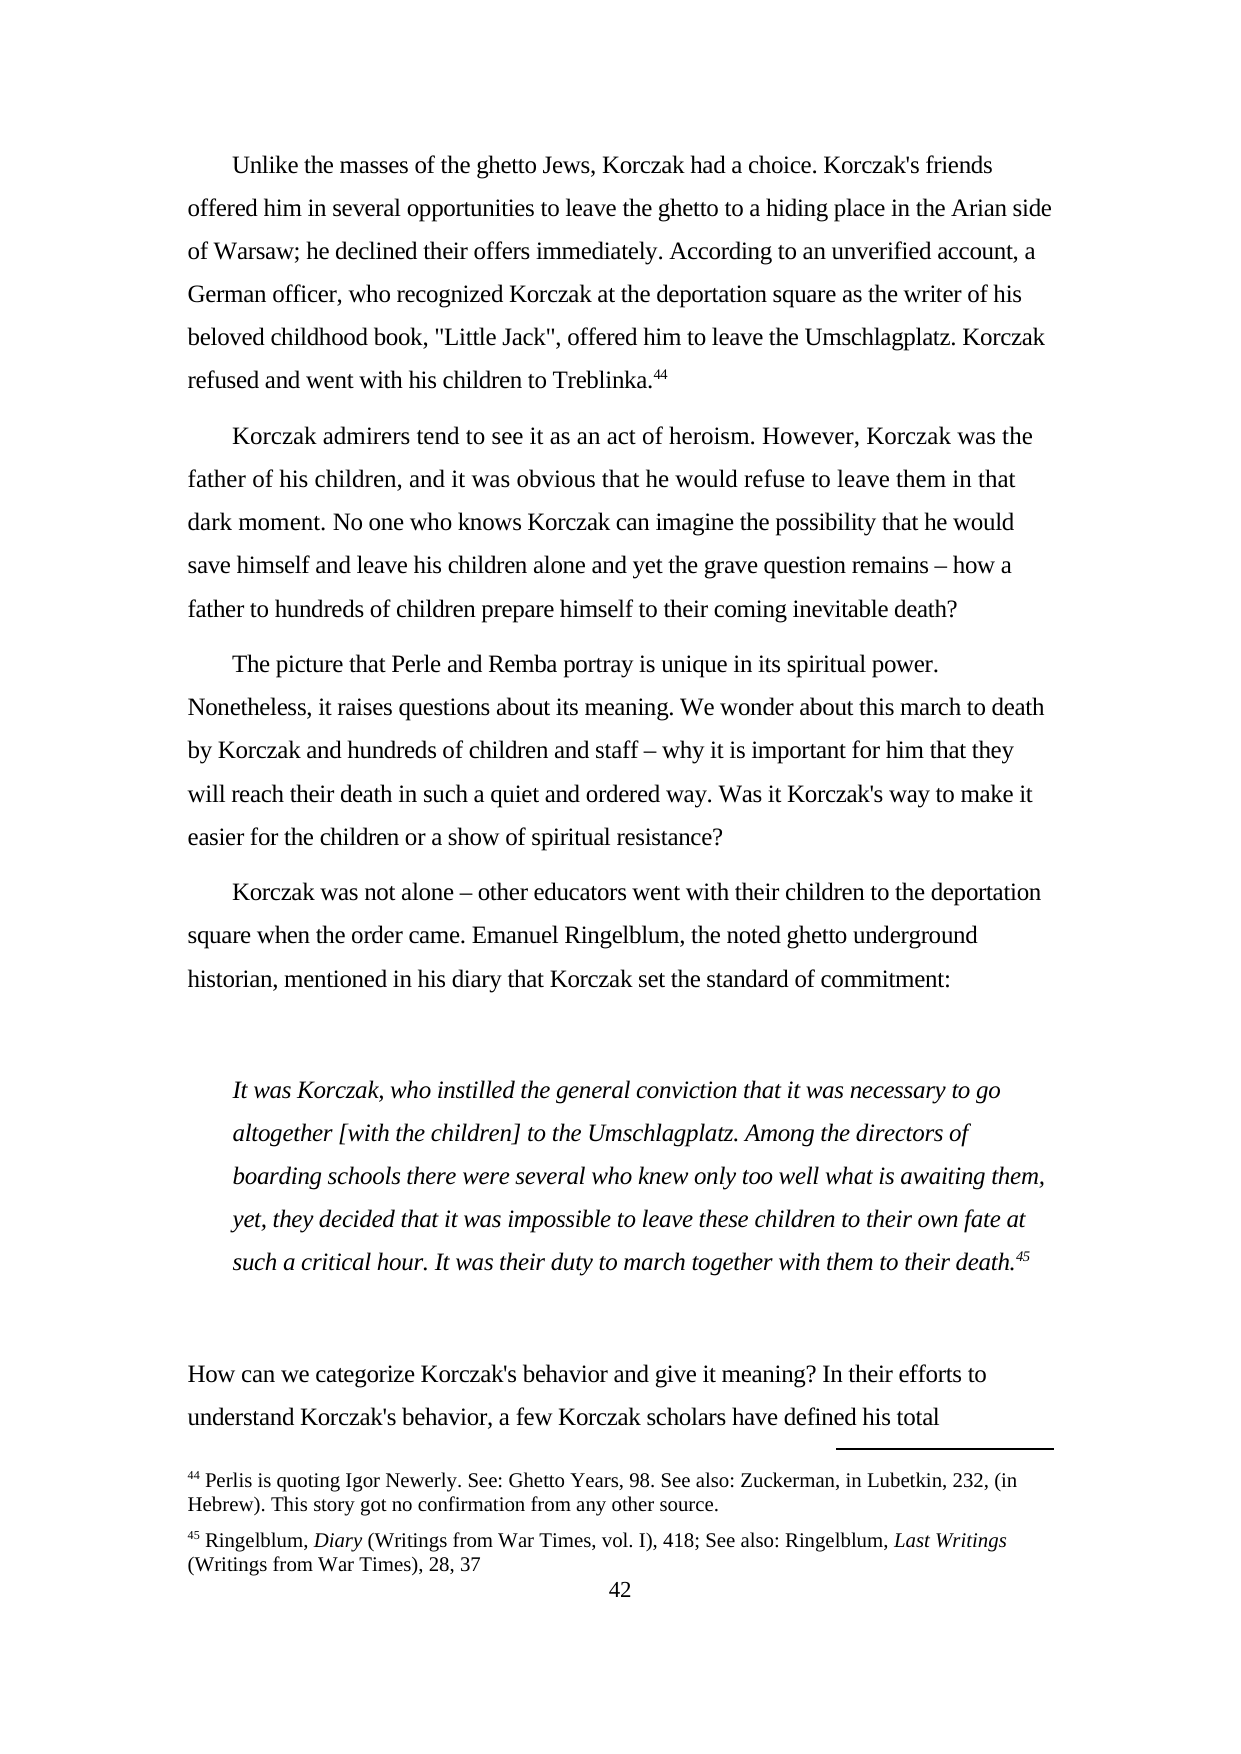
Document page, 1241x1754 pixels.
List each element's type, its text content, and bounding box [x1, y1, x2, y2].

text It was Korczak, who instilled the general conviction that it was necessary to go altogether [with the children] to the Umschlagplatz. Among the directors of boarding schools there were several who knew only too well what is awaiting them, yet, they decided that it was impossible to leave these children to their own fate at such a critical hour. It was their duty to march together with them to their death. [232, 1075, 1053, 1276]
text Korczak was not alone – other educators went with their children to the deportation square when the order came. Emanuel Ringelblum, the noted ghetto underground historian, mentioned in his diary that Korczak set the standard of commitment: [187, 877, 1053, 992]
text Korczak admirers tend to see it as an act of heroism. However, Korczak was the father of his children, and it was obvious that he would refuse to leave them in that dark moment. No one who knows Korczak can imagine the possibility that he would save himself and leave his children alone and yet the grave question remains – how a father to hundreds of children prepare himself to their coming inevitable death? [187, 421, 1053, 622]
text The picture that Perle and Remba portray is unique in its spiritual power. Nonetheless, it raises questions about its meaning. We wonder about this march to death by Korczak and hundreds of children and staff – why it is important for him that they will reach their death in such a quiet and ordered way. Was it Korczak's way to make it easier for the children or a show of spiritual resistance? [187, 649, 1053, 851]
text Unlike the masses of the ghetto Jews, Korczak had a choice. Korczak's friends offered him in several opportunities to leave the ghetto to a hiding place in the Arian side of Warsaw; he declined their offers immediately. According to an unverified account, a German officer, who recognized Korczak at the deportation square as the writer of his beloved childhood book, "Little Jack", offered him to leave the Umschlagplatz. Korczak refused and went with his children to Treblinka. [187, 150, 1053, 394]
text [187, 1359, 1053, 1431]
